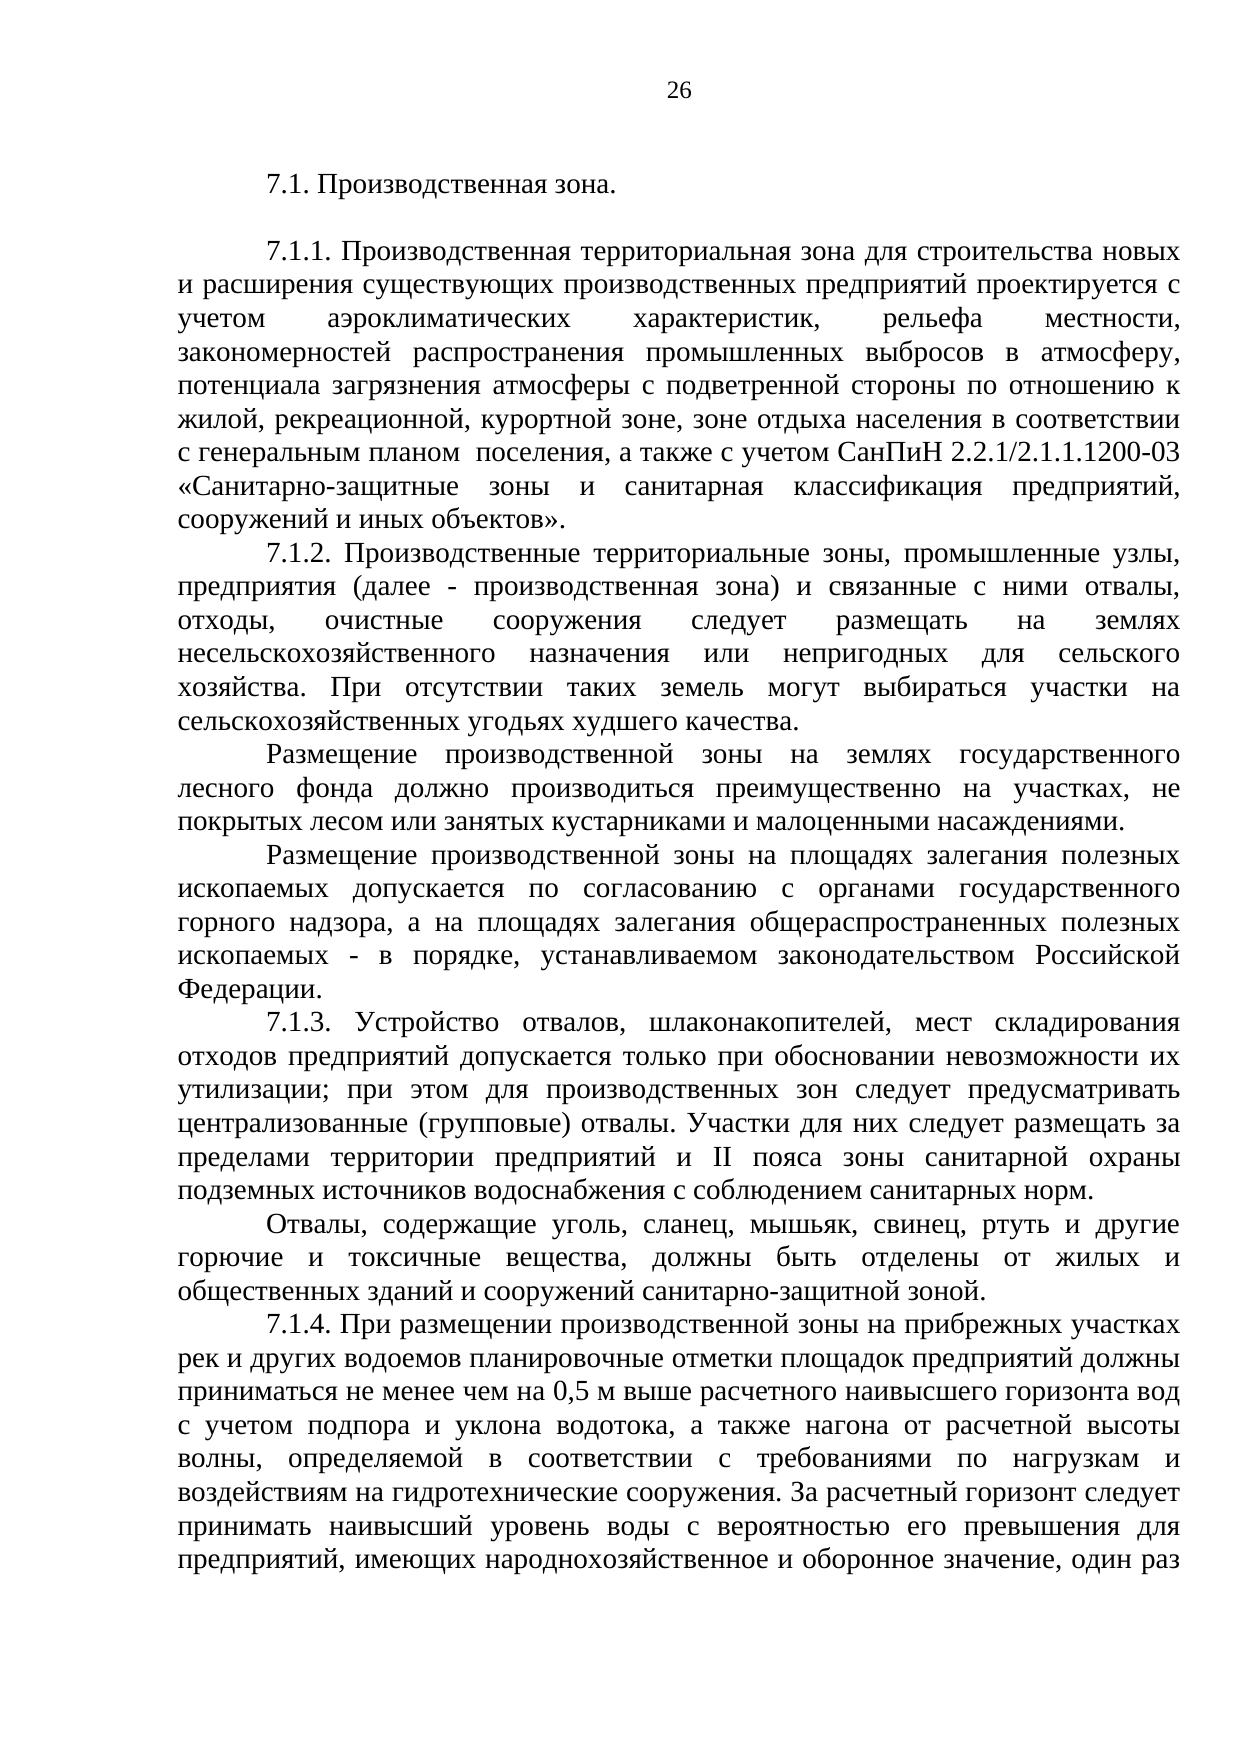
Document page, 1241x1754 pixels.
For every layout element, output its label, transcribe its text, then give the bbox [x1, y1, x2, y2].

text Отвалы, содержащие уголь, сланец, мышьяк, свинец, ртуть и другие горючие и токсичные вещества, должны быть отделены от жилых и общественных зданий и сооружений санитарно-защитной зоной. [177, 1206, 1181, 1306]
text 7.1. Производственная зона. [177, 166, 1181, 199]
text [177, 1306, 1181, 1575]
text 7.1.2. Производственные территориальные зоны, промышленные узлы, предприятия (далее - производственная зона) и связанные с ними отвалы, отходы, очистные сооружения следует размещать на землях несельскохозяйственного назначения или непригодных для сельского хозяйства. При отсутствии таких земель могут выбираться участки на сельскохозяйственных угодьях худшего качества. [177, 535, 1181, 736]
text Размещение производственной зоны на землях государственного лесного фонда должно производиться преимущественно на участках, не покрытых лесом или занятых кустарниками и малоценными насаждениями. [177, 736, 1181, 837]
text 7.1.3. Устройство отвалов, шлаконакопителей, мест складирования отходов предприятий допускается только при обосновании невозможности их утилизации; при этом для производственных зон следует предусматривать централизованные (групповые) отвалы. Участки для них следует размещать за пределами территории предприятий и II пояса зоны санитарной охраны подземных источников водоснабжения с соблюдением санитарных норм. [177, 1004, 1181, 1206]
text Размещение производственной зоны на площадях залегания полезных ископаемых допускается по согласованию с органами государственного горного надзора, а на площадях залегания общераспространенных полезных ископаемых - в порядке, устанавливаемом законодательством Российской Федерации. [177, 837, 1181, 1004]
text 7.1.1. Производственная территориальная зона для строительства новых и расширения существующих производственных предприятий проектируется с учетом аэроклиматических характеристик, рельефа местности, закономерностей распространения промышленных выбросов в атмосферу, потенциала загрязнения атмосферы с подветренной стороны по отношению к жилой, рекреационной, курортной зоне, зоне отдыха населения в соответствии с генеральным планом поселения, а также с учетом СанПиН 2.2.1/2.1.1.1200-03 «Санитарно-защитные зоны и санитарная классификация предприятий, сооружений и иных объектов». [177, 233, 1181, 535]
